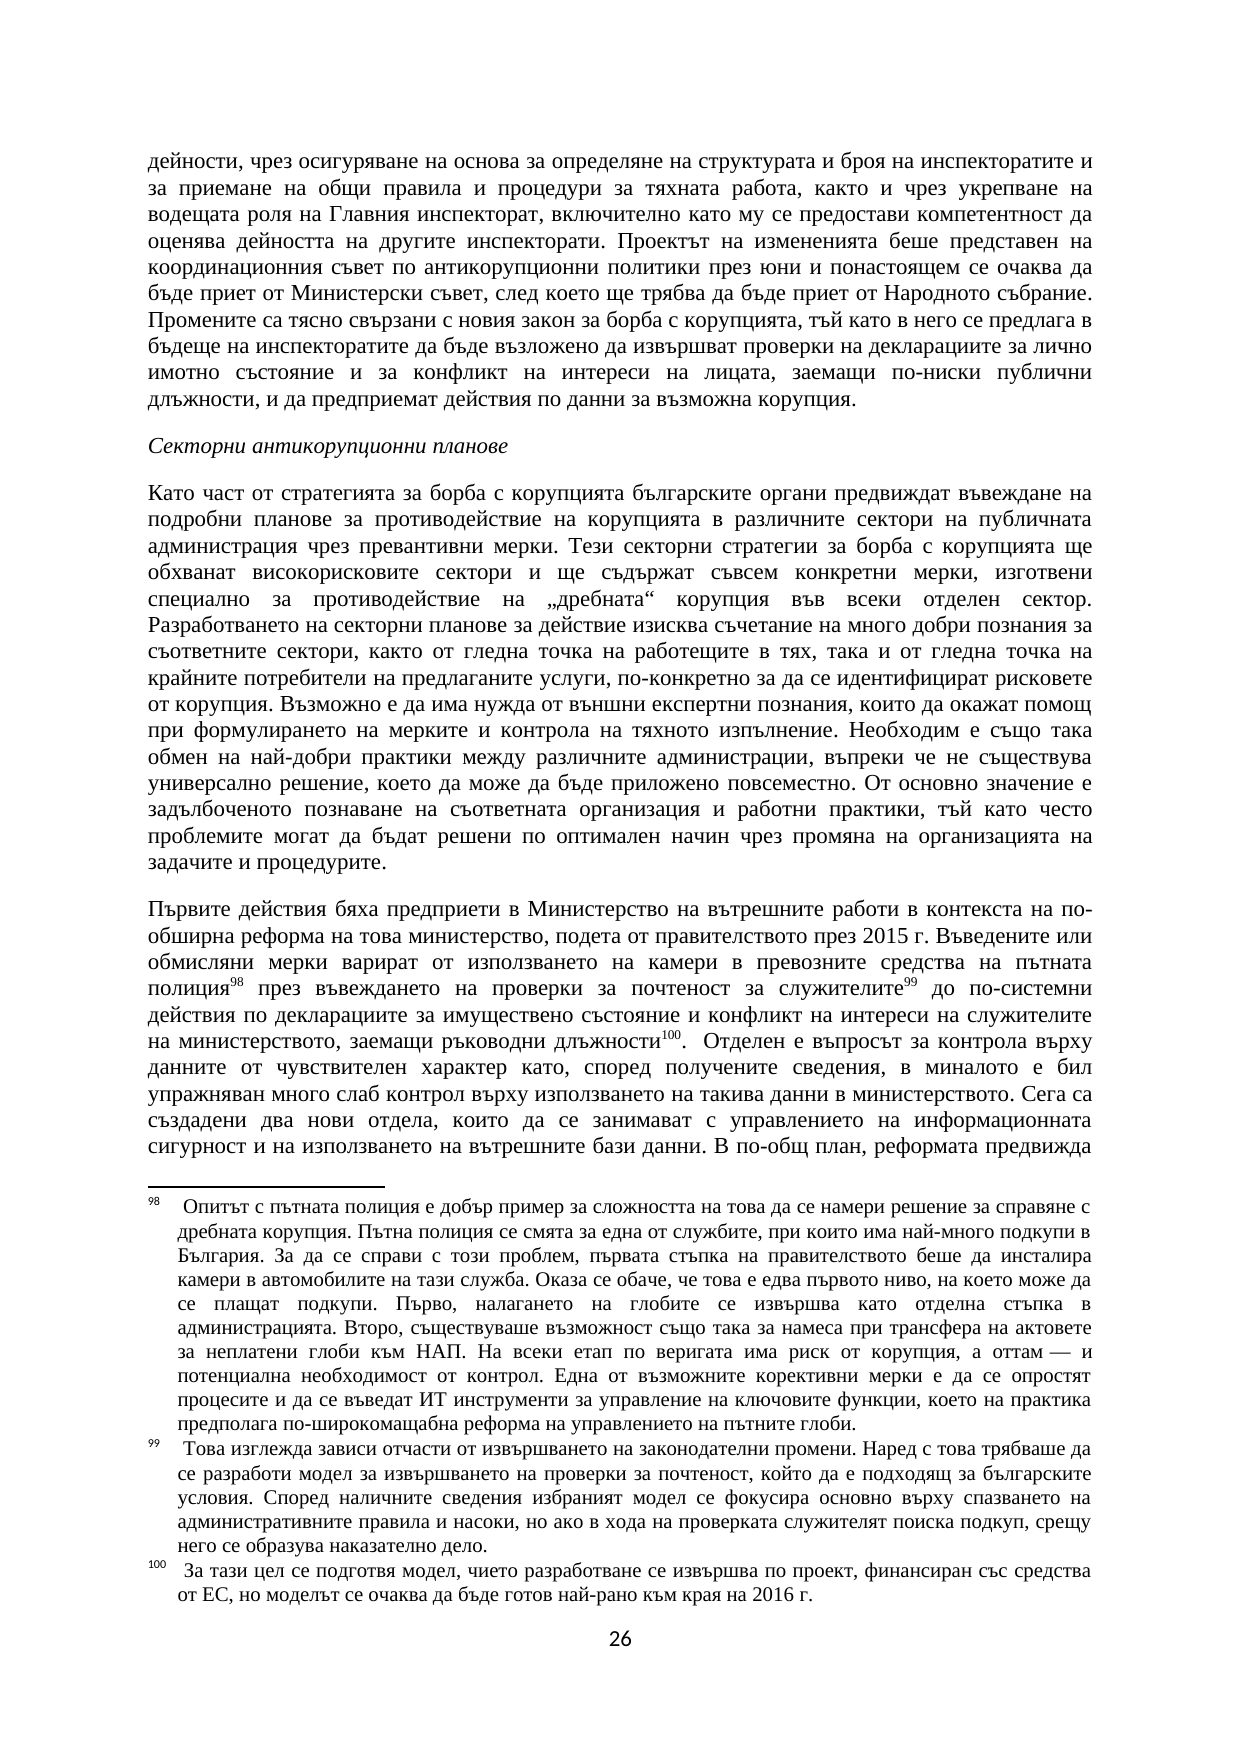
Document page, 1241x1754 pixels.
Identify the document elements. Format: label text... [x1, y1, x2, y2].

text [148, 148, 1093, 411]
text Първите действия бяха предприети в Министерство на вътрешните работи в контекста на по-обширна реформа на това министерство, подета от правителството през 2015 г. Въведените или обмисляни мерки варират от използването на камери в превозните средства на пътната полиция през въвеждането на проверки за почтеност за служителите до по-системни действия по декларациите за имуществено състояние и конфликт на интереси на служителите на министерството, заемащи ръководни длъжности. Отделен е въпросът за контрола върху данните от чувствителен характер като, според получените сведения, в миналото е бил упражняван много слаб контрол върху използването на такива данни в министерството. Сега са създадени два нови отдела, които да се занимават с управлението на информационната сигурност и на използването на вътрешните бази данни. В по-общ план, реформата предвижда отделянето на административните служби в нова организационна единица и въвеждането на електронни услуги, както и модернизирането на полицията. На последно място, във връзка с управлението на външните граници българските власти предприеха действия в отговор на неотдавнашното увеличаване на миграционния натиск, като затегнаха контрола и превантивните мерки в гранична полиция с цел спиране и разкриване на всякакъв род корупционни практики. Сред въведените мерки са ротация на служителите чрез разпределяне на задачи на случаен принцип, както и извършване на проверки с оглед на риска. [148, 895, 1093, 1159]
text Секторни антикорупционни планове [148, 432, 1093, 458]
text Като част от стратегията за борба с корупцията българските органи предвиждат въвеждане на подробни планове за противодействие на корупцията в различните сектори на публичната администрация чрез превантивни мерки. Тези секторни стратегии за борба с корупцията ще обхванат високорисковите сектори и ще съдържат съвсем конкретни мерки, изготвени специално за противодействие на „дребната“ корупция във всеки отделен сектор. Разработването на секторни планове за действие изисква съчетание на много добри познания за съответните сектори, както от гледна точка на работещите в тях, така и от гледна точка на крайните потребители на предлаганите услуги, по-конкретно за да се идентифицират рисковете от корупция. Възможно е да има нужда от външни експертни познания, които да окажат помощ при формулирането на мерките и контрола на тяхното изпълнение. Необходим е също така обмен на най-добри практики между различните администрации, въпреки че не съществува универсално решение, което да може да бъде приложено повсеместно. От основно значение е задълбоченото познаване на съответната организация и работни практики, тъй като често проблемите могат да бъдат решени по оптимален начин чрез промяна на организацията на задачите и процедурите. [148, 479, 1093, 874]
